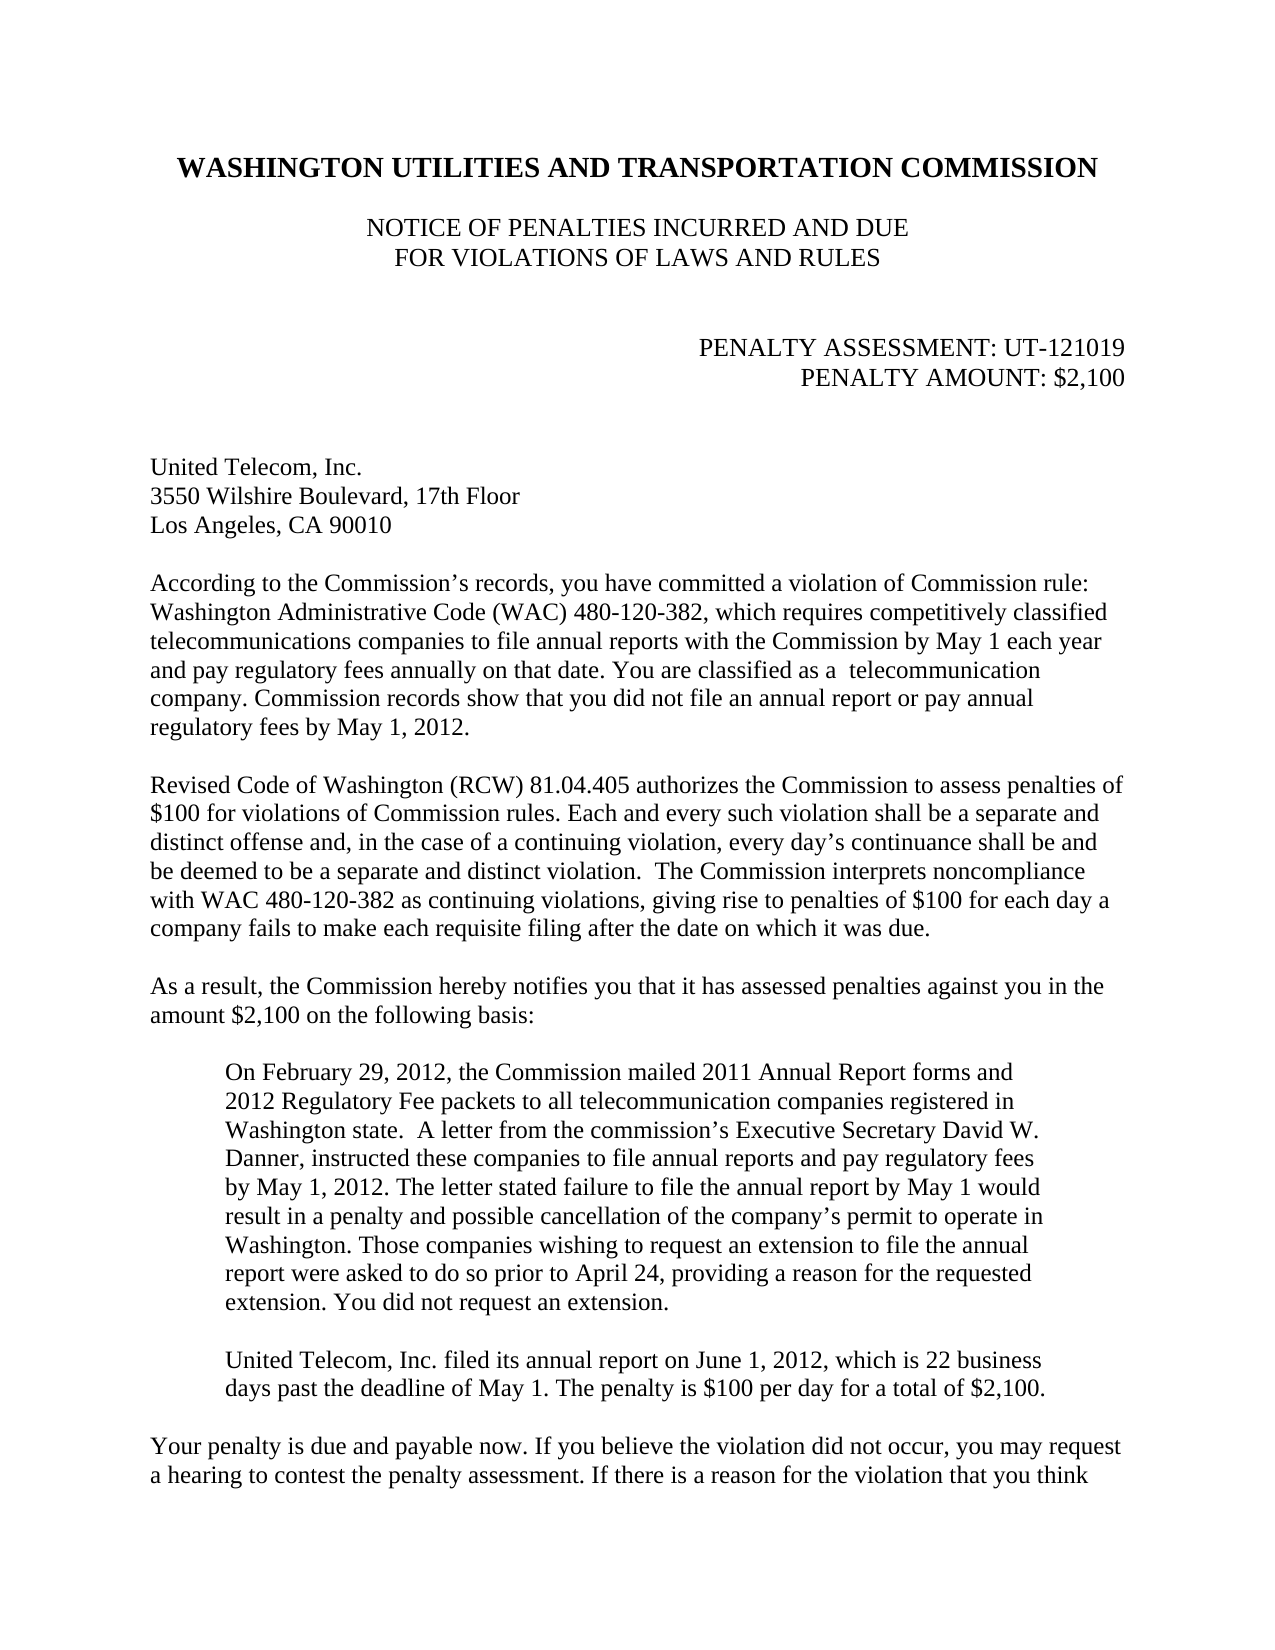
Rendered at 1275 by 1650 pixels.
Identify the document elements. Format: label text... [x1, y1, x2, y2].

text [150, 1431, 1125, 1488]
text WASHINGTON UTILITIES AND TRANSPORTATION COMMISSION [150, 150, 1125, 183]
text PENALTY ASSESSMENT: - [150, 332, 1125, 362]
text PENALTY AMOUNT: $ [150, 362, 1125, 392]
text NOTICE OF PENALTIES INCURRED AND DUE [150, 212, 1125, 242]
text Revised Code of Washington (RCW) 81.04.405 authorizes the Commission to assess penalties of $100 for violations of Commission rules. Each and every such violation shall be a separate and distinct offense and, in the case of a continuing violation, every day’s continuance shall be and be deemed to be a separate and distinct violation. The Commission interprets noncompliance with WAC as continuing violations, giving rise to penalties of $100 for each day a company fails to make each requisite filing after the date on which it was due. [150, 770, 1125, 942]
text According to the Commission’s records, you have committed a violation of Commission rule: Washington Administrative Code (WAC) , which requires competitively classified companies to file annual reports with the Commission by May 1 each year and pay regulatory fees annually on that date. You are classified as a . Commission records show that you did not file an annual report or pay annual regulatory fees by May 1, 2012. [150, 568, 1125, 741]
text FOR VIOLATIONS OF LAWS AND RULES [150, 242, 1125, 272]
text As a result, the Commission hereby notifies you that it has assessed penalties against you in the amount $ on the following basis: [150, 971, 1125, 1028]
text filed its annual report on June 1, 2012, which is business days past the deadline of May 1. The penalty is $100 per day for a total of $. [225, 1345, 1050, 1402]
text On February 29, 2012, the Commission mailed 2011 Annual Report forms and 2012 Regulatory Fee packets to all companies registered in Washington state. A letter from the commission’s Executive Secretary David W. Danner, instructed these companies to file annual reports and pay regulatory fees by May 1, 2012. The letter stated failure to file the annual report by May 1 would result in a penalty and possible cancellation of the company’s permit to operate in Washington. Those companies wishing to request an extension to file the annual report were asked to do so prior to April 24, providing a reason for the requested extension. You did not request an extension. [225, 1057, 1050, 1316]
